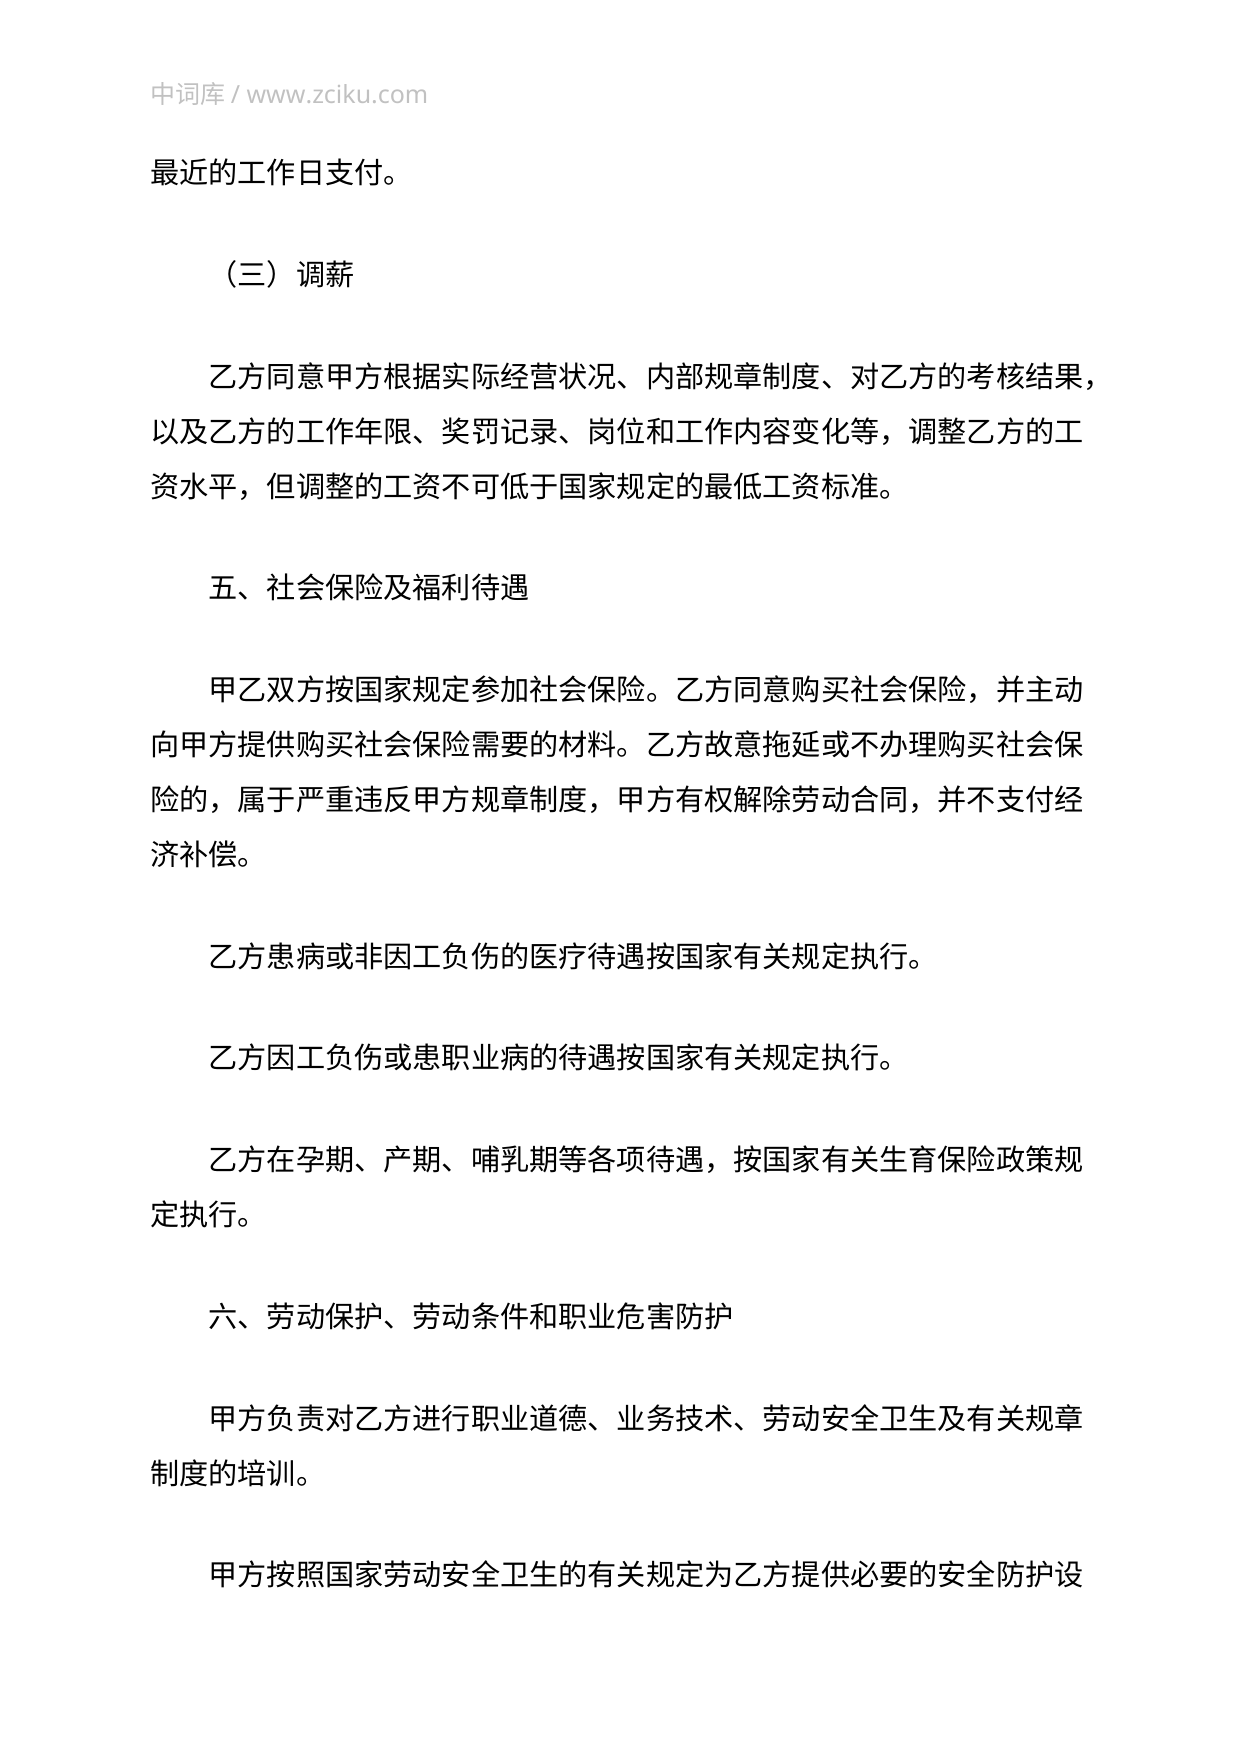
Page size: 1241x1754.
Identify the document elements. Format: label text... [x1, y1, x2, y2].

text 乙方同意甲方根据实际经营状况、内部规章制度、对乙方的考核结果，以及乙方的工作年限、奖罚记录、岗位和工作内容变化等，调整乙方的工资水平，但调整的工资不可低于国家规定的最低工资标准。 [150, 353, 1090, 506]
text 甲乙双方按国家规定参加社会保险。乙方同意购买社会保险，并主动向甲方提供购买社会保险需要的材料。乙方故意拖延或不办理购买社会保险的，属于严重违反甲方规章制度，甲方有权解除劳动合同，并不支付经济补偿。 [150, 667, 1090, 874]
text 乙方患病或非因工负伤的医疗待遇按国家有关规定执行。 [150, 933, 1090, 976]
text 甲方负责对乙方进行职业道德、业务技术、劳动安全卫生及有关规章制度的培训。 [150, 1395, 1090, 1492]
text 六、劳动保护、劳动条件和职业危害防护 [150, 1293, 1090, 1336]
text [150, 150, 1090, 192]
text 乙方在孕期、产期、哺乳期等各项待遇，按国家有关生育保险政策规定执行。 [150, 1137, 1090, 1234]
text 五、社会保险及福利待遇 [150, 565, 1090, 607]
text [150, 1552, 1090, 1594]
text 乙方因工负伤或患职业病的待遇按国家有关规定执行。 [150, 1035, 1090, 1077]
text （三）调薪 [150, 252, 1090, 294]
